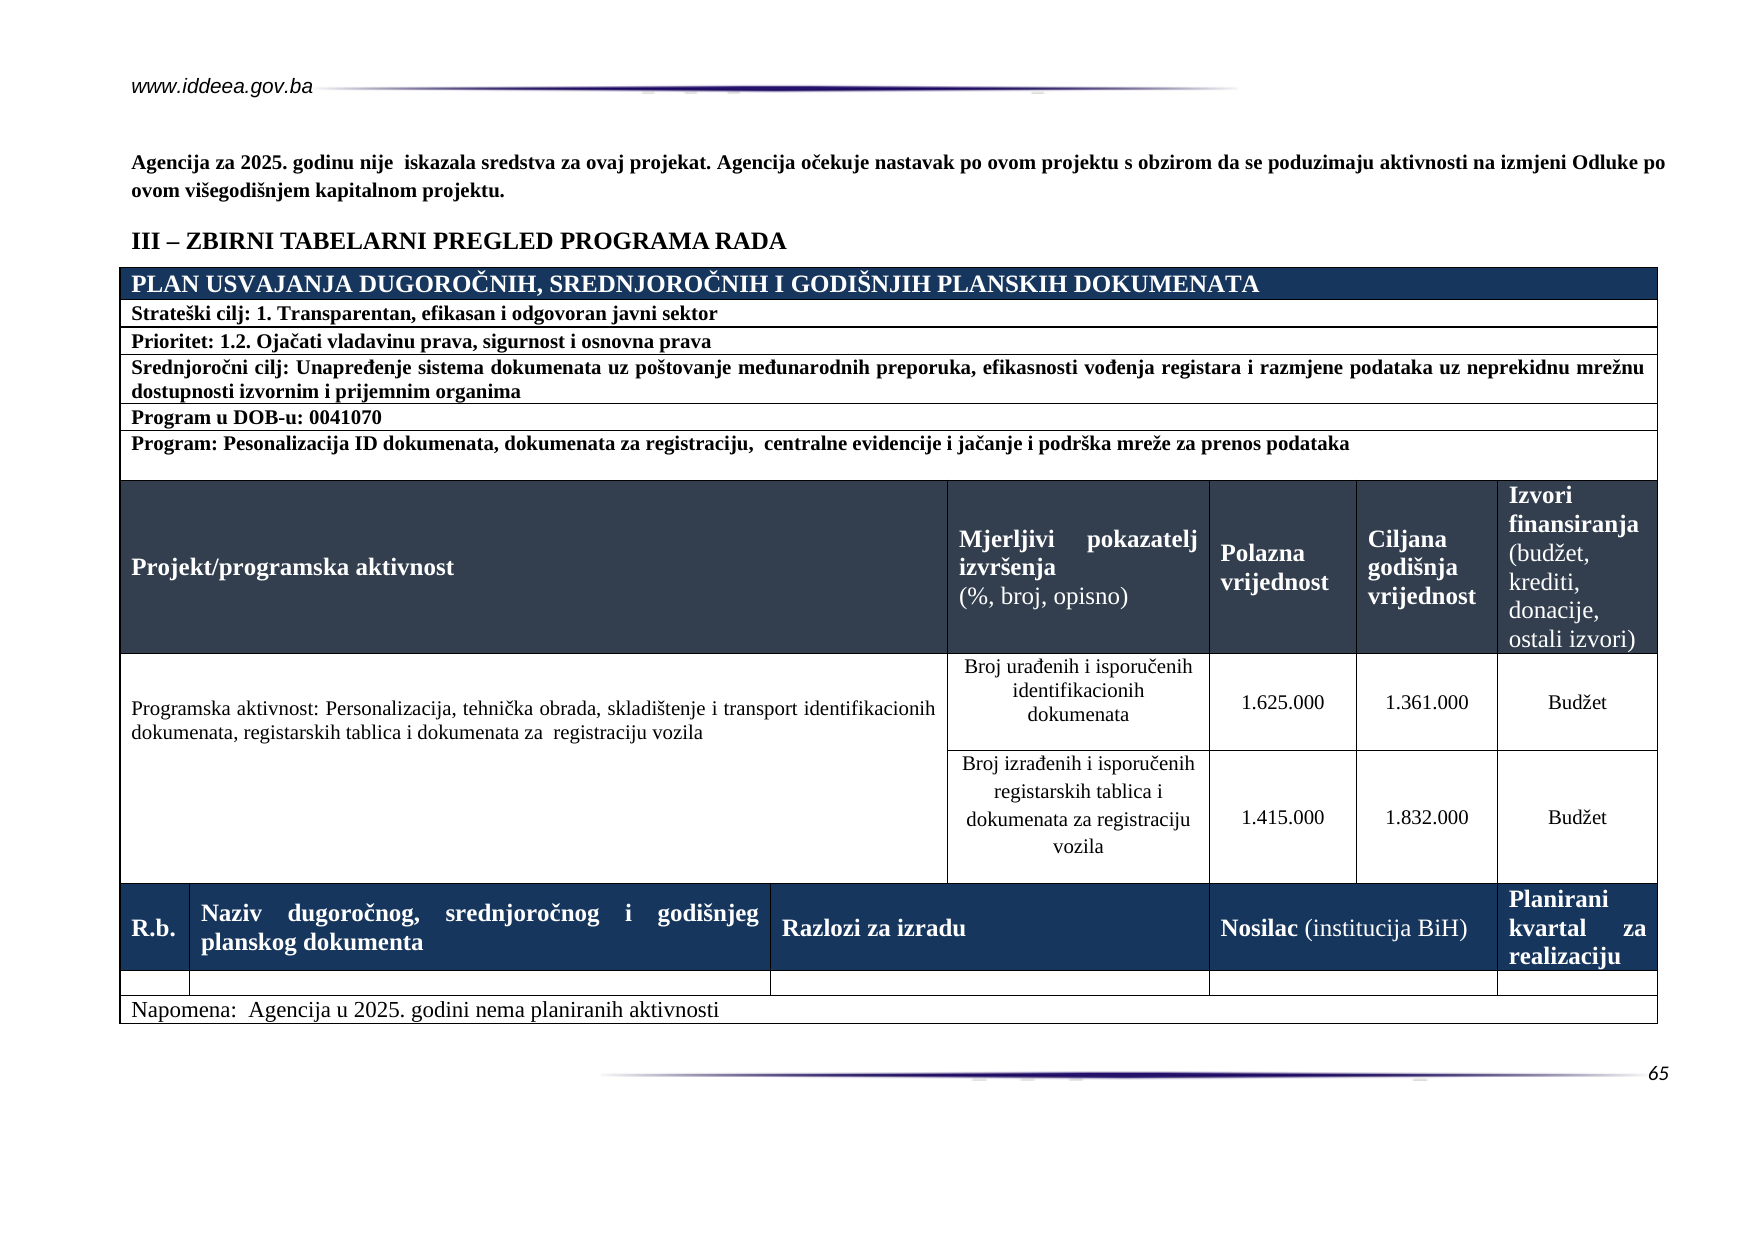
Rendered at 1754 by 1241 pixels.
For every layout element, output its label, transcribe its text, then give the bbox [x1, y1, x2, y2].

table_cell Napomena: Agencija u 2025. godini nema planiranih aktivnosti [121, 996, 1657, 1023]
table_cell Srednjoročni cilj: Unapređenje sistema dokumenata uz poštovanje međunarodnih preporuka, efikasnosti vođenja registara i razmjene podataka uz neprekidnu mrežnu dostupnosti izvornim i prijemnim organima [121, 355, 1657, 403]
table_cell 1.361.000 [1357, 654, 1497, 750]
table_cell Strateški cilj: 1. Transparentan, efikasan i odgovoran javni sektor [121, 300, 1657, 326]
table_cell 1.832.000 [1357, 751, 1497, 883]
table_cell Projekt/programska aktivnost [121, 481, 947, 653]
table_cell Polazna vrijednost [1210, 481, 1356, 653]
table_cell [1498, 971, 1657, 995]
table_cell 1.625.000 [1210, 654, 1356, 750]
table_cell Izvori finansiranja (budžet, krediti, donacije, ostali izvori) [1498, 481, 1657, 653]
table_cell Prioritet: 1.2. Ojačati vladavinu prava, sigurnost i osnovna prava [121, 328, 1657, 354]
table_cell Program: Pesonalizacija ID dokumenata, dokumenata za registraciju, centralne evidencije i jačanje i podrška mreže za prenos podataka [121, 431, 1657, 479]
picture [600, 1066, 1648, 1081]
table_cell R.b. [121, 884, 189, 970]
table_cell Planirani kvartal za realizaciju [1498, 884, 1657, 970]
table_cell Nosilac (institucija BiH) [1210, 884, 1497, 970]
table_cell [1210, 971, 1497, 995]
table_cell Mjerljivi pokazatelj izvršenja (%, broj, opisno) [948, 481, 1209, 653]
table_cell [771, 971, 1209, 995]
table_cell [121, 971, 189, 995]
table_cell Ciljana godišnja vrijednost [1357, 481, 1497, 653]
subtitle III – ZBIRNI TABELARNI PREGLED PROGRAMA RADA [131, 226, 1669, 255]
table_cell [190, 971, 770, 995]
table_cell Broj urađenih i isporučenih identifikacionih dokumenata [948, 654, 1209, 750]
table_cell Program u DOB-u: 0041070 [121, 404, 1657, 430]
table_cell Programska aktivnost: Personalizacija, tehnička obrada, skladištenje i transport identifikacionih dokumenata, registarskih tablica i dokumenata za registraciju vozila [121, 654, 947, 883]
table_cell Razlozi za izradu [771, 884, 1209, 970]
table_cell Budžet [1498, 654, 1657, 750]
table_cell Naziv dugoročnog, srednjoročnog i godišnjeg planskog dokumenta [190, 884, 770, 970]
table_cell 1.415.000 [1210, 751, 1356, 883]
table_cell Broj izrađenih i isporučenih registarskih tablica i dokumenata za registraciju vozila [948, 751, 1209, 883]
table_header PLAN USVAJANJA DUGOROČNIH, SREDNJOROČNIH I GODIŠNJIH PLANSKIH DOKUMENATA [121, 268, 1657, 299]
picture [313, 80, 1238, 94]
table_cell Budžet [1498, 751, 1657, 883]
